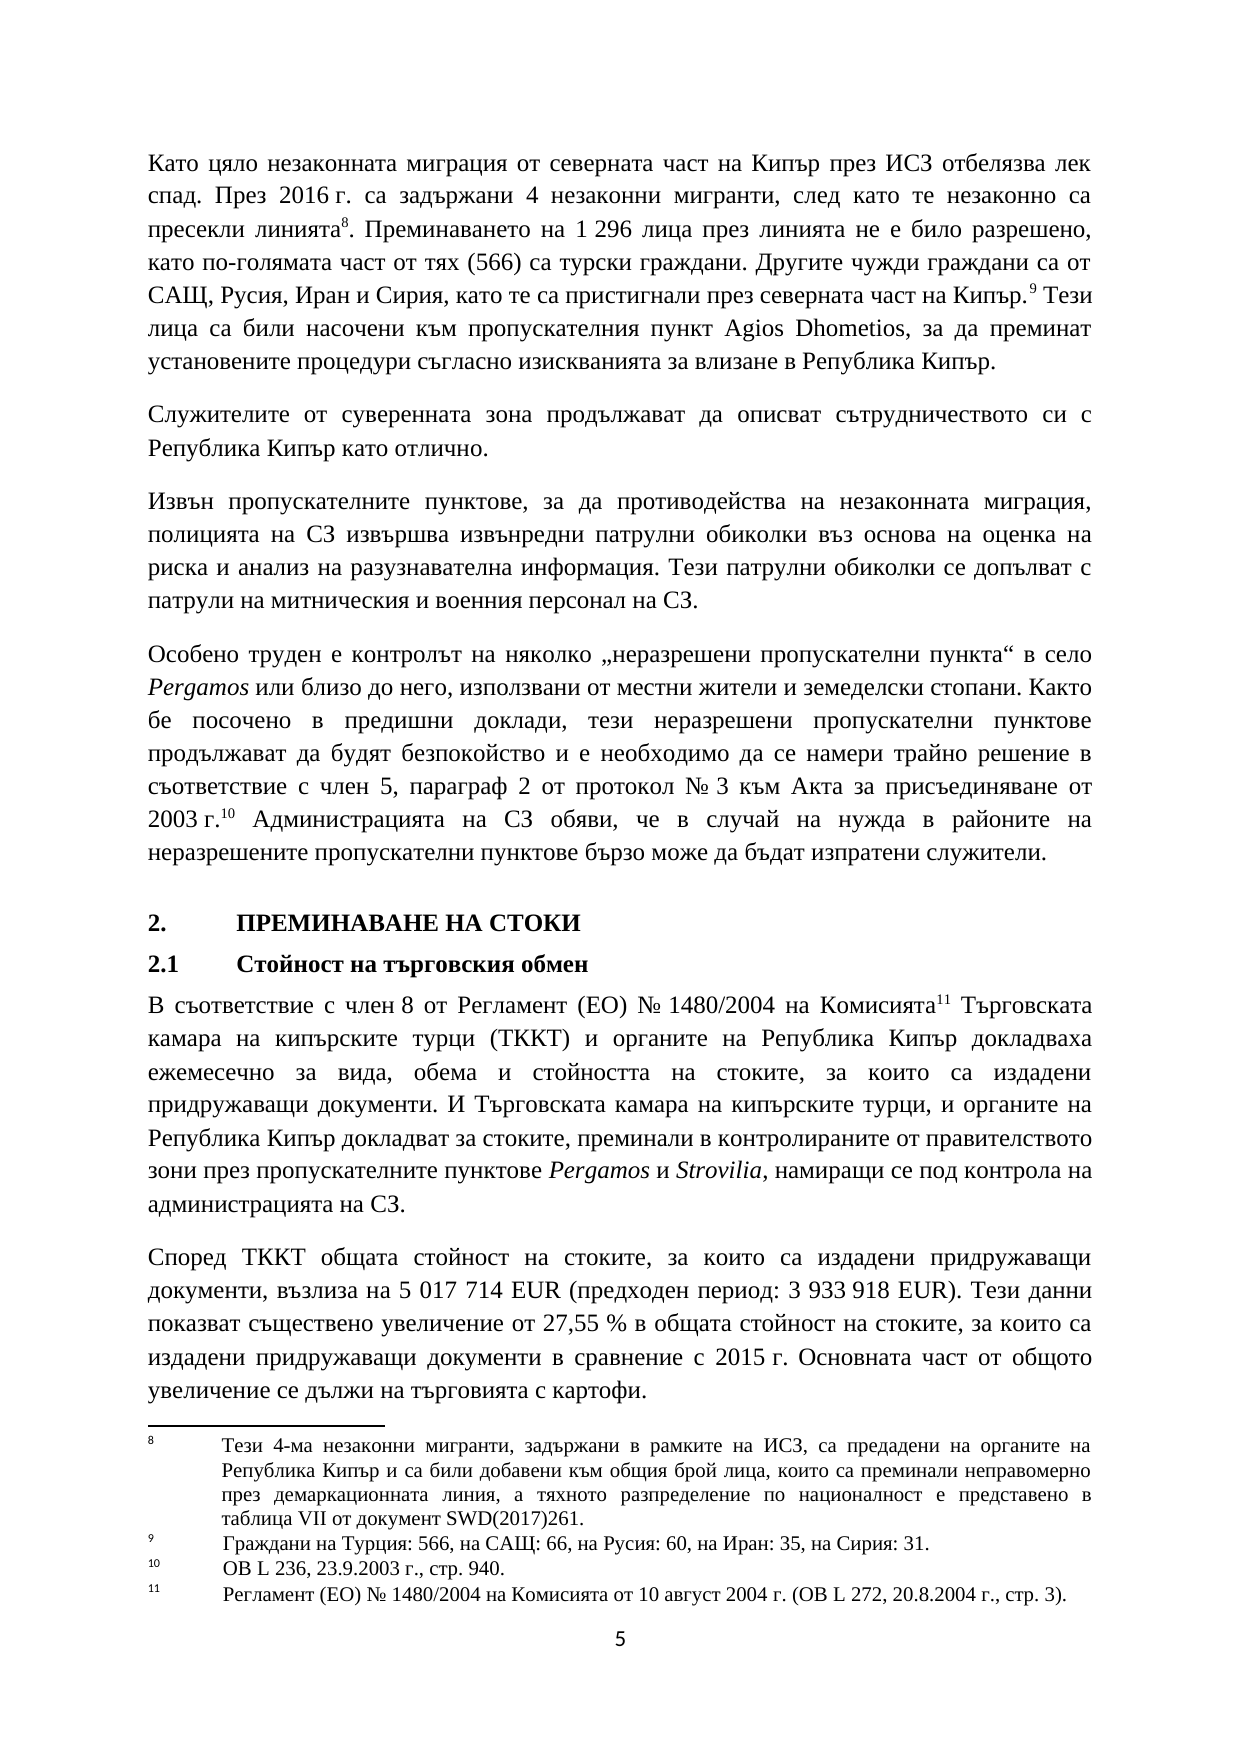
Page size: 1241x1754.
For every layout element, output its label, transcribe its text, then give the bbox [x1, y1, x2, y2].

text Извън пропускателните пунктове, за да противодейства на незаконната миграция, полицията на СЗ извършва извънредни патрулни обиколки въз основа на оценка на риска и анализ на разузнавателна информация. Тези патрулни обиколки се допълват с патрули на митническия и военния персонал на СЗ. [148, 486, 1093, 614]
text В съответствие с член 8 от Регламент (ЕО) № 1480/2004 на Комисията Търговската камара на кипърските турци (ТККТ) и органите на Република Кипър докладваха ежемесечно за вида, обема и стойността на стоките, за които са издадени придружаващи документи. И Търговската камара на кипърските турци, и органите на Република Кипър докладват за стоките, преминали в контролираните от правителството зони през пропускателните пунктове Pergamos и Strovilia, намиращи се под контрола на администрацията на СЗ. [148, 991, 1093, 1217]
text Според ТККТ общата стойност на стоките, за които са издадени придружаващи документи, възлиза на 5 017 714 EUR (предходен период: 3 933 918 EUR). Тези данни показват съществено увеличение от 27,55 % в общата стойност на стоките, за които са издадени придружаващи документи в сравнение с 2015 г. Основната част от общото увеличение се дължи на търговията с картофи. [148, 1242, 1093, 1404]
text Като цяло незаконната миграция от северната част на Кипър през ИСЗ отбелязва лек спад. През 2016 г. са задържани 4 незаконни мигранти, след като те незаконно са пресекли линията. Преминаването на 1 296 лица през линията не е било разрешено, като по-голямата част от тях (566) са турски граждани. Другите чужди граждани са от САЩ, Русия, Иран и Сирия, като те са пристигнали през северната част на Кипър. Тези лица са били насочени към пропускателния пункт Agios Dhometios, за да преминат установените процедури съгласно изискванията за влизане в Република Кипър. [148, 148, 1093, 374]
text 2. ПРЕМИНАВАНЕ НА СТОКИ [148, 908, 1093, 937]
list 2.1 Стойност на търговския обмен [148, 949, 1093, 978]
text Служителите от суверенната зона продължават да описват сътрудничеството си с Република Кипър като отлично. [148, 399, 1093, 461]
text Особено труден е контролът на няколко „неразрешени пропускателни пункта“ в село Pergamos или близо до него, използвани от местни жители и земеделски стопани. Както бе посочено в предишни доклади, тези неразрешени пропускателни пунктове продължават да будят безпокойство и е необходимо да се намери трайно решение в съответствие с член 5, параграф 2 от протокол № 3 към Акта за присъединяване от 2003 г. Администрацията на СЗ обяви, че в случай на нужда в районите на неразрешените пропускателни пунктове бързо може да бъдат изпратени служители. [148, 639, 1093, 866]
